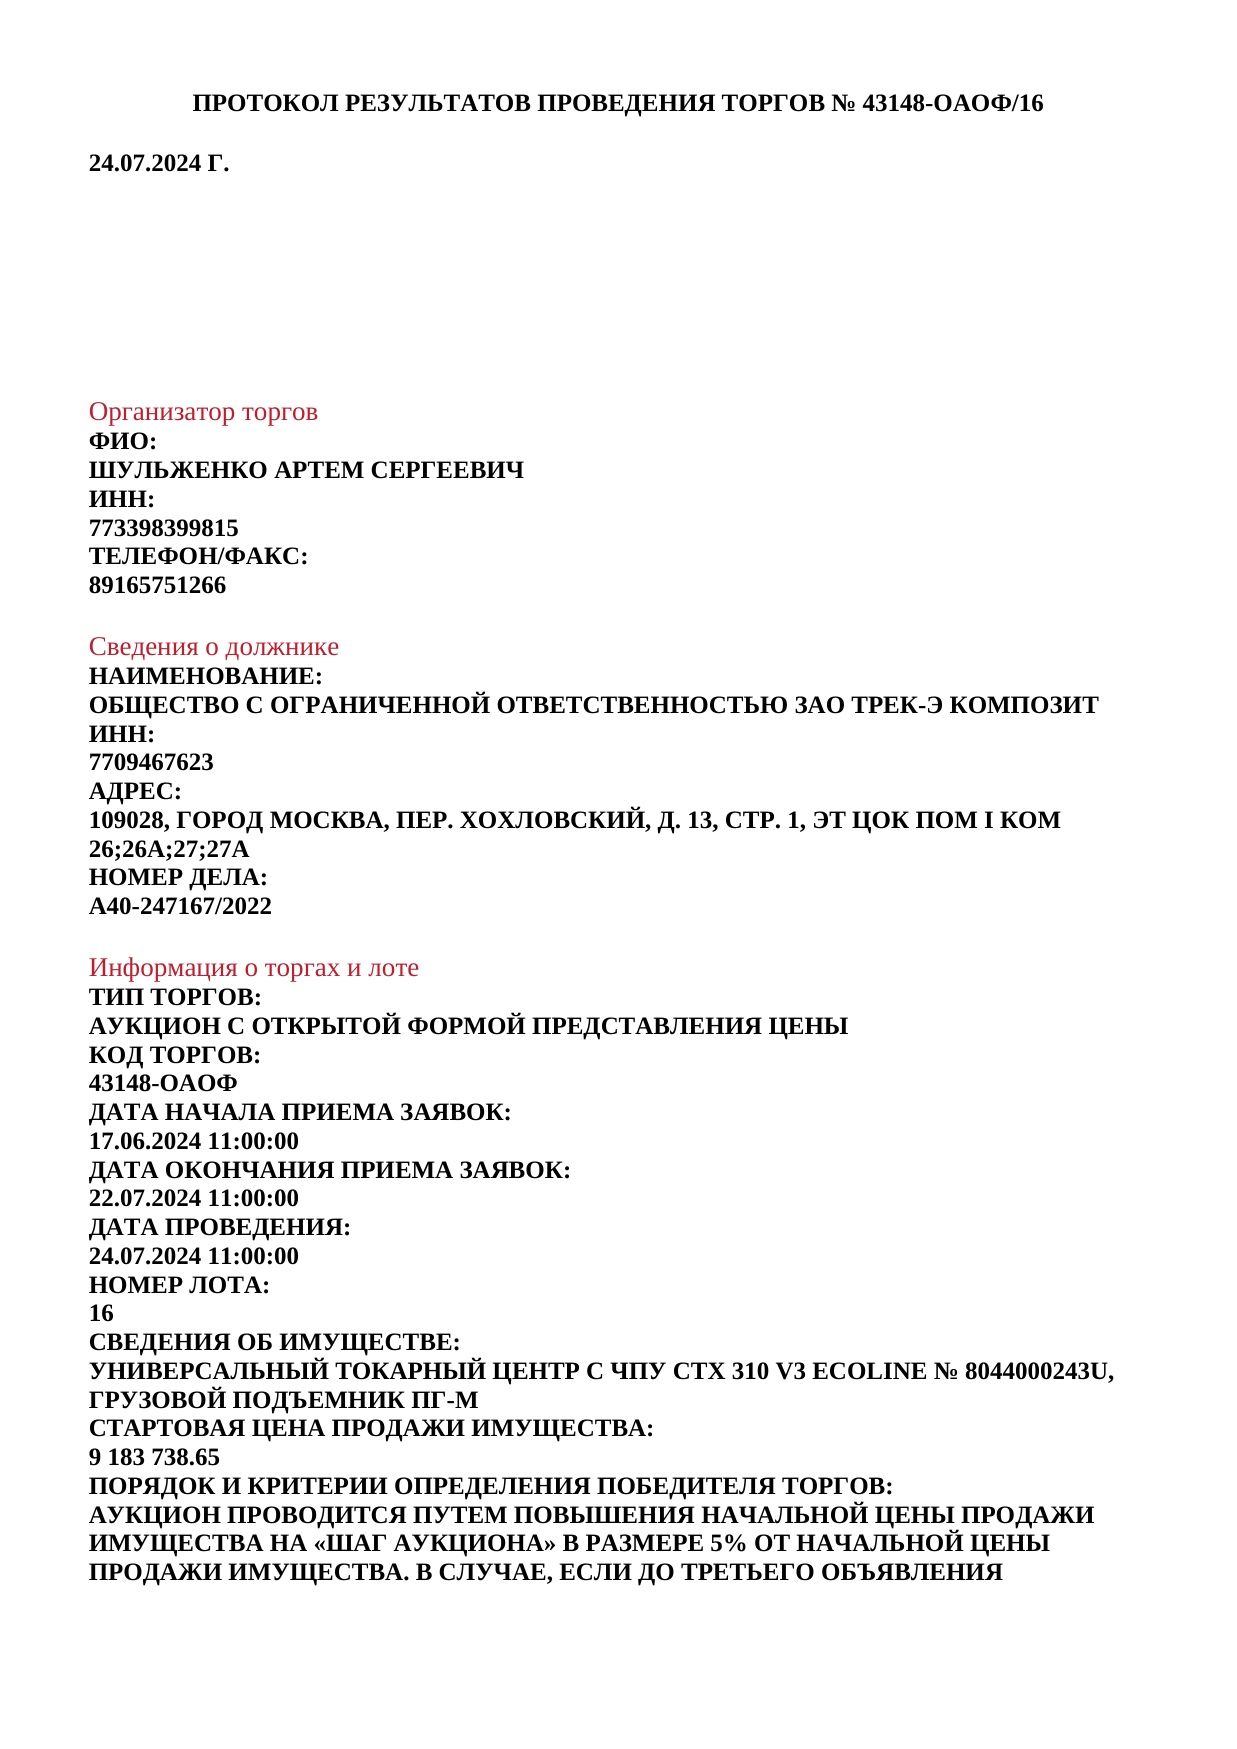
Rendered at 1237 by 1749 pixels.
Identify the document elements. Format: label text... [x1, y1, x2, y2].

text ПРОТОКОЛ РЕЗУЛЬТАТОВ ПРОВЕДЕНИЯ ТОРГОВ № 43148-ОАОФ/16 [88, 88, 1148, 117]
